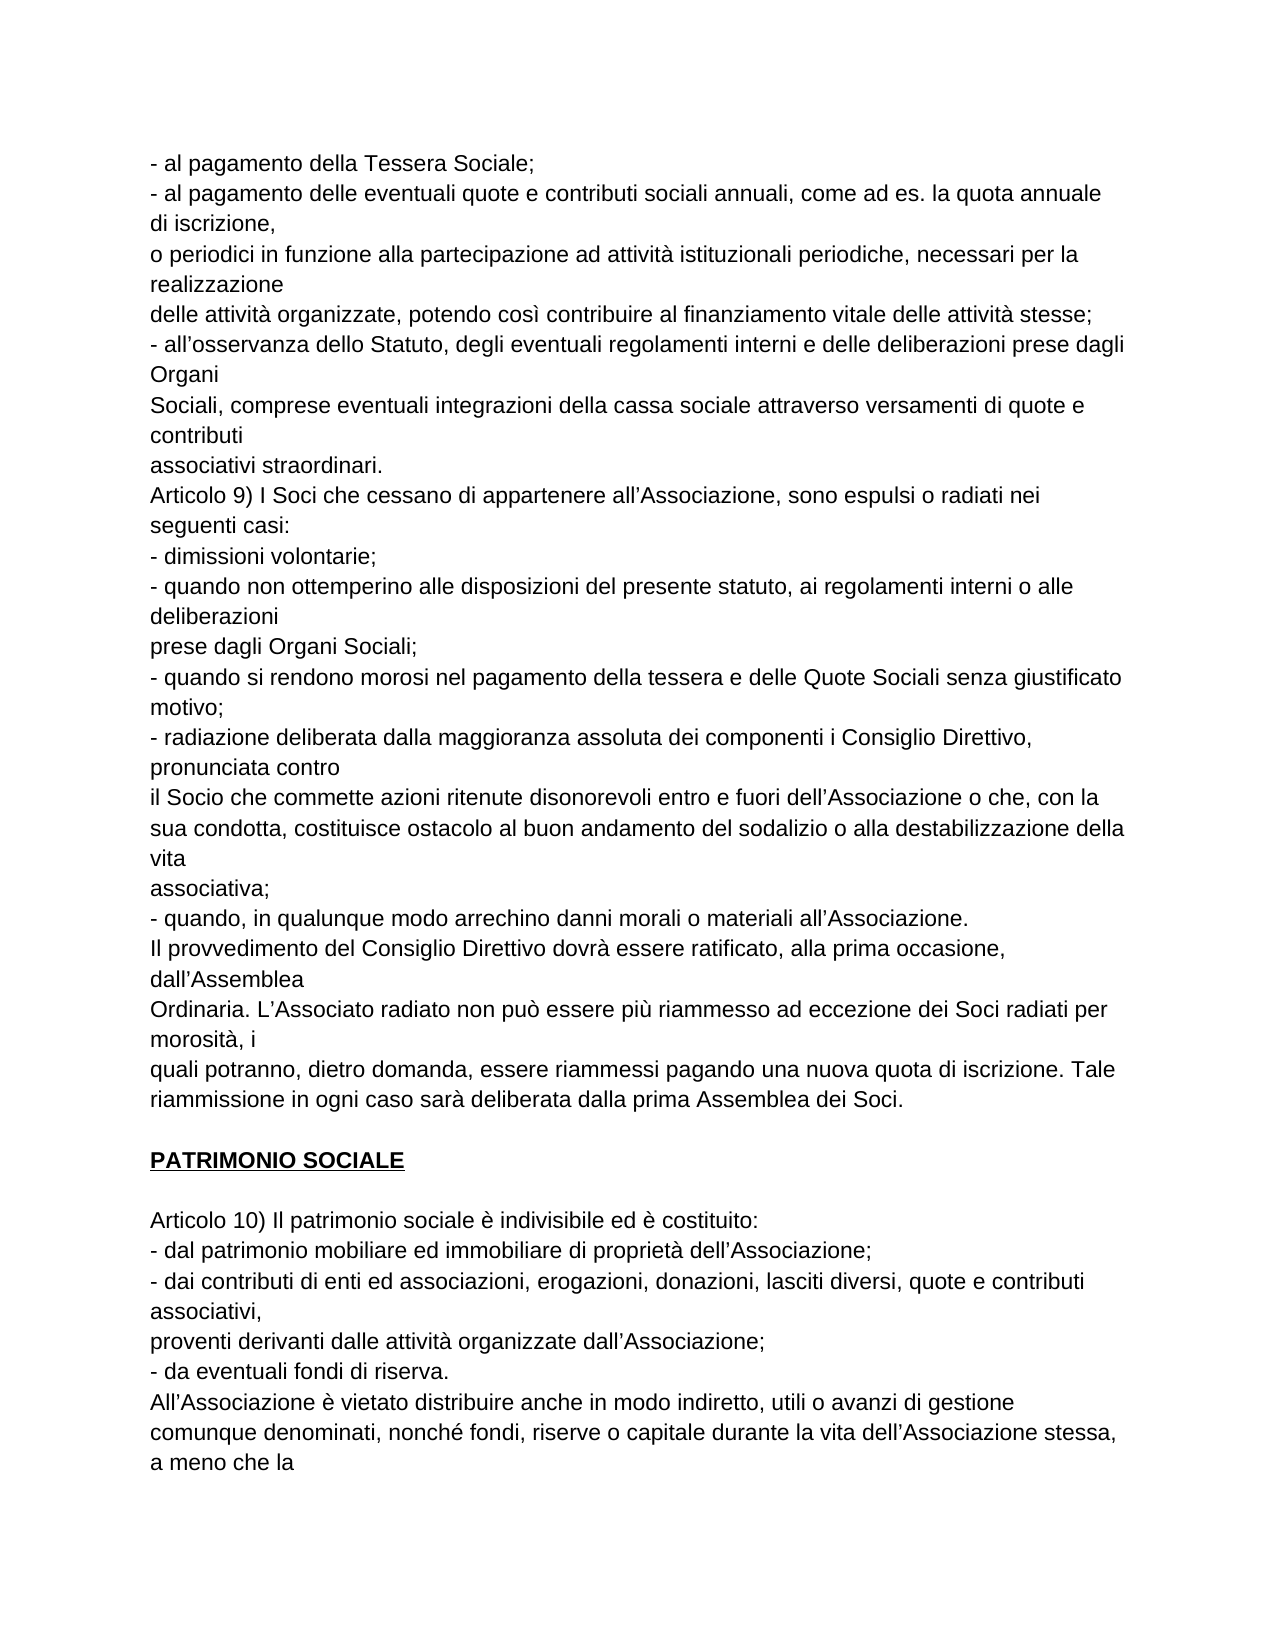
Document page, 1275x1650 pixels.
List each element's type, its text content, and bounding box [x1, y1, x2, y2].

text o periodici in funzione alla partecipazione ad attività istituzionali periodiche, necessari per la realizzazione [150, 241, 1125, 297]
text Ordinaria. L’Associato radiato non può essere più riammesso ad eccezione dei Soci radiati per morosità, i [150, 996, 1125, 1052]
text All’Associazione è vietato distribuire anche in modo indiretto, utili o avanzi di gestione comunque denominati, nonché fondi, riserve o capitale durante la vita dell’Associazione stessa, a meno che la [150, 1388, 1125, 1475]
text prese dagli Organi Sociali; [150, 633, 1125, 660]
text proventi derivanti dalle attività organizzate dall’Associazione; [150, 1328, 1125, 1354]
text - all’osservanza dello Statuto, degli eventuali regolamenti interni e delle deliberazioni prese dagli Organi [150, 331, 1125, 388]
text associativa; [150, 875, 1125, 901]
text Articolo 10) Il patrimonio sociale è indivisibile ed è costituito: [150, 1207, 1125, 1234]
text Articolo 9) I Soci che cessano di appartenere all’Associazione, sono espulsi o radiati nei seguenti casi: [150, 482, 1125, 539]
text - dimissioni volontarie; [150, 543, 1125, 569]
text quali potranno, dietro domanda, essere riammessi pagando una nuova quota di iscrizione. Tale [150, 1056, 1125, 1083]
text Il provvedimento del Consiglio Direttivo dovrà essere ratificato, alla prima occasione, dall’Assemblea [150, 935, 1125, 992]
text - radiazione deliberata dalla maggioranza assoluta dei componenti i Consiglio Direttivo, pronunciata contro [150, 724, 1125, 781]
text - al pagamento della Tessera Sociale; [150, 150, 1125, 176]
text riammissione in ogni caso sarà deliberata dalla prima Assemblea dei Soci. [150, 1086, 1125, 1113]
text delle attività organizzate, potendo così contribuire al finanziamento vitale delle attività stesse; [150, 301, 1125, 327]
text Sociali, comprese eventuali integrazioni della cassa sociale attraverso versamenti di quote e contributi [150, 392, 1125, 448]
text - da eventuali fondi di riserva. [150, 1358, 1125, 1385]
text - quando, in qualunque modo arrechino danni morali o materiali all’Associazione. [150, 905, 1125, 932]
text - al pagamento delle eventuali quote e contributi sociali annuali, come ad es. la quota annuale di iscrizione, [150, 180, 1125, 237]
text - dai contributi di enti ed associazioni, erogazioni, donazioni, lasciti diversi, quote e contributi associativi, [150, 1268, 1125, 1324]
text PATRIMONIO SOCIALE [150, 1147, 1125, 1173]
text - quando non ottemperino alle disposizioni del presente statuto, ai regolamenti interni o alle deliberazioni [150, 573, 1125, 629]
text il Socio che commette azioni ritenute disonorevoli entro e fuori dell’Associazione o che, con la sua condotta, costituisce ostacolo al buon andamento del sodalizio o alla destabilizzazione della vita [150, 784, 1125, 871]
text associativi straordinari. [150, 452, 1125, 478]
text - quando si rendono morosi nel pagamento della tessera e delle Quote Sociali senza giustificato motivo; [150, 663, 1125, 720]
text - dal patrimonio mobiliare ed immobiliare di proprietà dell’Associazione; [150, 1237, 1125, 1264]
